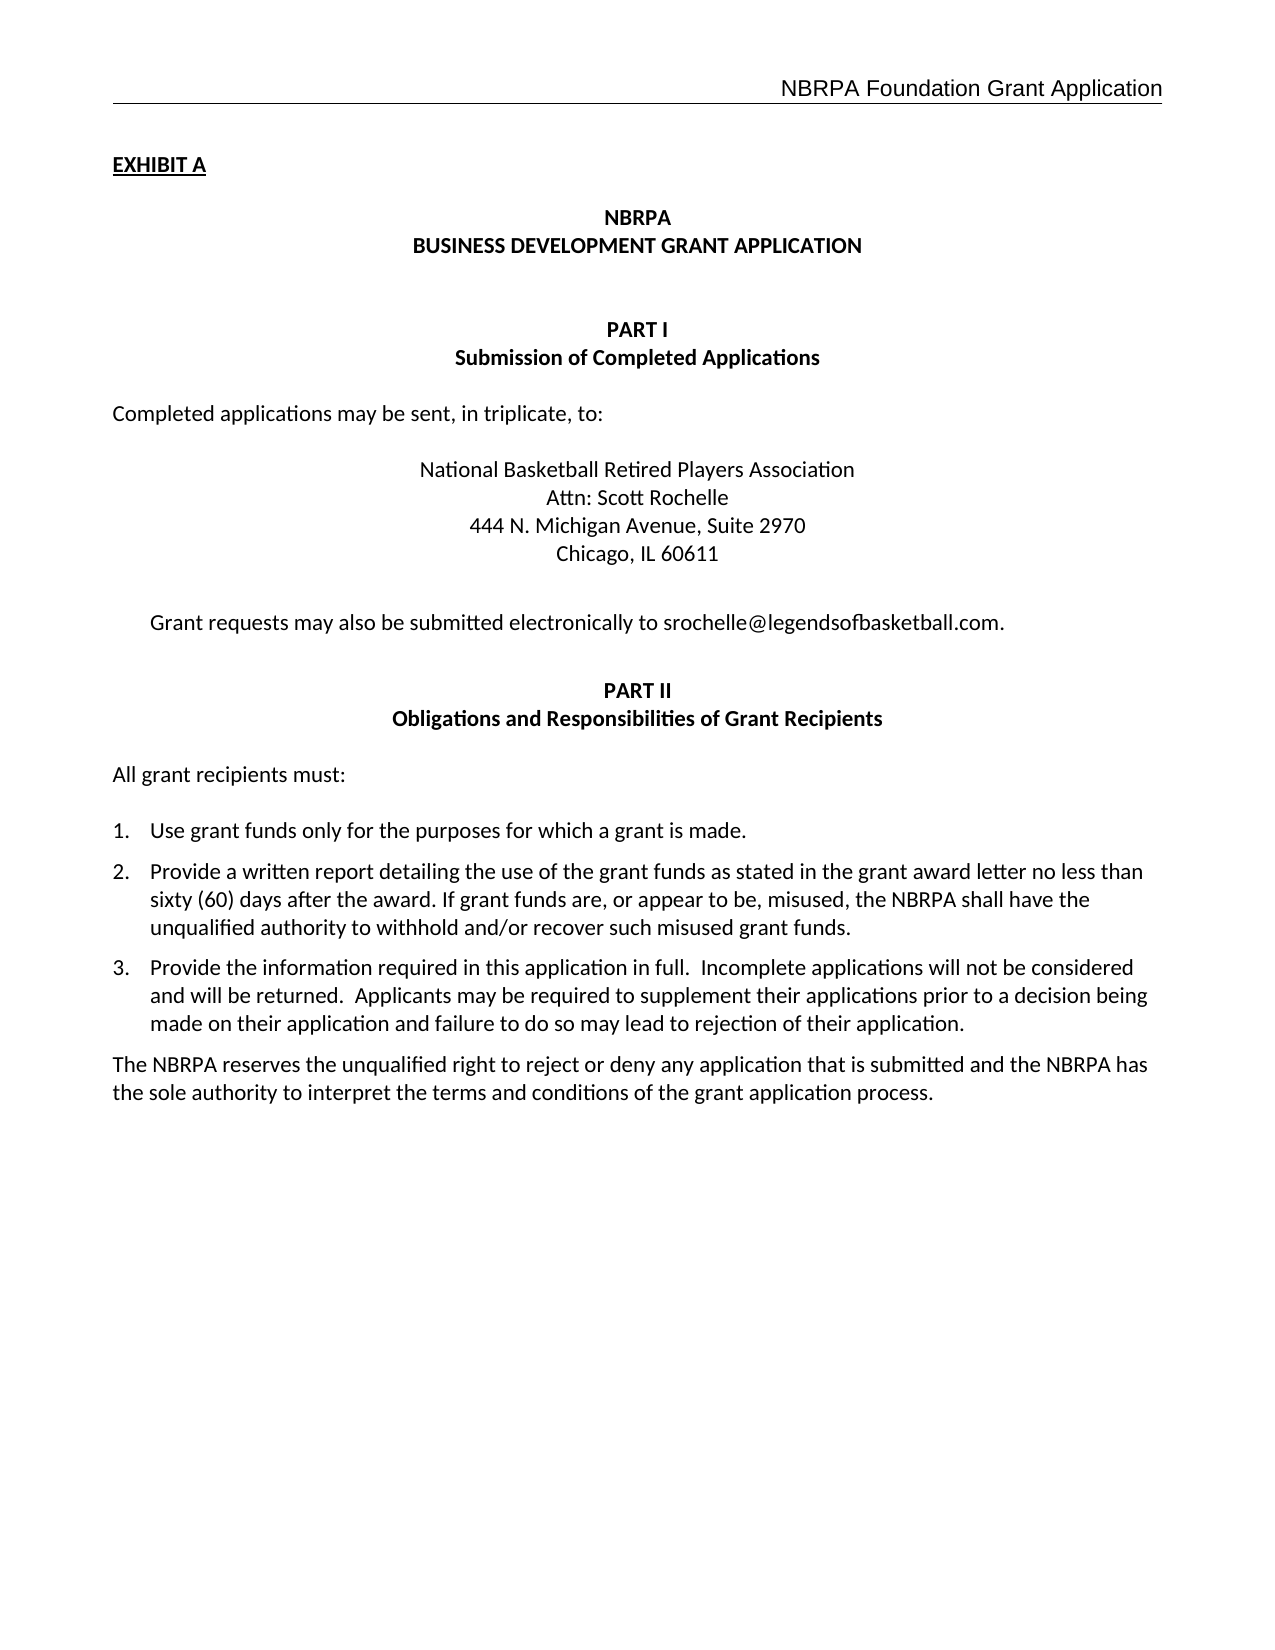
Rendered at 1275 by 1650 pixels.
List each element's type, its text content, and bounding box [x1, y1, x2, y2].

text Grant requests may also be submitted electronically to srochelle@legendsofbasketball.com. [150, 608, 1162, 636]
text National Basketball Retired Players Association [112, 455, 1162, 483]
text Obligations and Responsibilities of Grant Recipients [112, 704, 1162, 732]
text Attn: Scott Rochelle [112, 483, 1162, 511]
text All grant recipients must: [112, 760, 1162, 788]
text Completed applications may be sent, in triplicate, to: [112, 399, 1162, 427]
text PART II [112, 676, 1162, 704]
text The NBRPA reserves the unqualified right to reject or deny any application that is submitted and the NBRPA has the sole authority to interpret the terms and conditions of the grant application process. [112, 1050, 1162, 1106]
text Chicago, IL 60611 [112, 539, 1162, 567]
text Submission of Completed Applications [112, 343, 1162, 371]
text NBRPA [112, 203, 1162, 231]
list Provide the information required in this application in full. Incomplete applications will not be considered and will be returned. Applicants may be required to supplement their applications prior to a decision being made on their application and failure to do so may lead to rejection of their application. [112, 953, 1162, 1038]
text EXHIBIT A [112, 150, 1162, 178]
text 444 N. Michigan Avenue, Suite 2970 [112, 511, 1162, 539]
text PART I [112, 315, 1162, 343]
list Provide a written report detailing the use of the grant funds as stated in the grant award letter no less than sixty (60) days after the award. If grant funds are, or appear to be, misused, the NBRPA shall have the unqualified authority to withhold and/or recover such misused grant funds. [112, 857, 1162, 941]
list Use grant funds only for the purposes for which a grant is made. [112, 816, 1162, 844]
text BUSINESS DEVELOPMENT GRANT APPLICATION [112, 231, 1162, 259]
